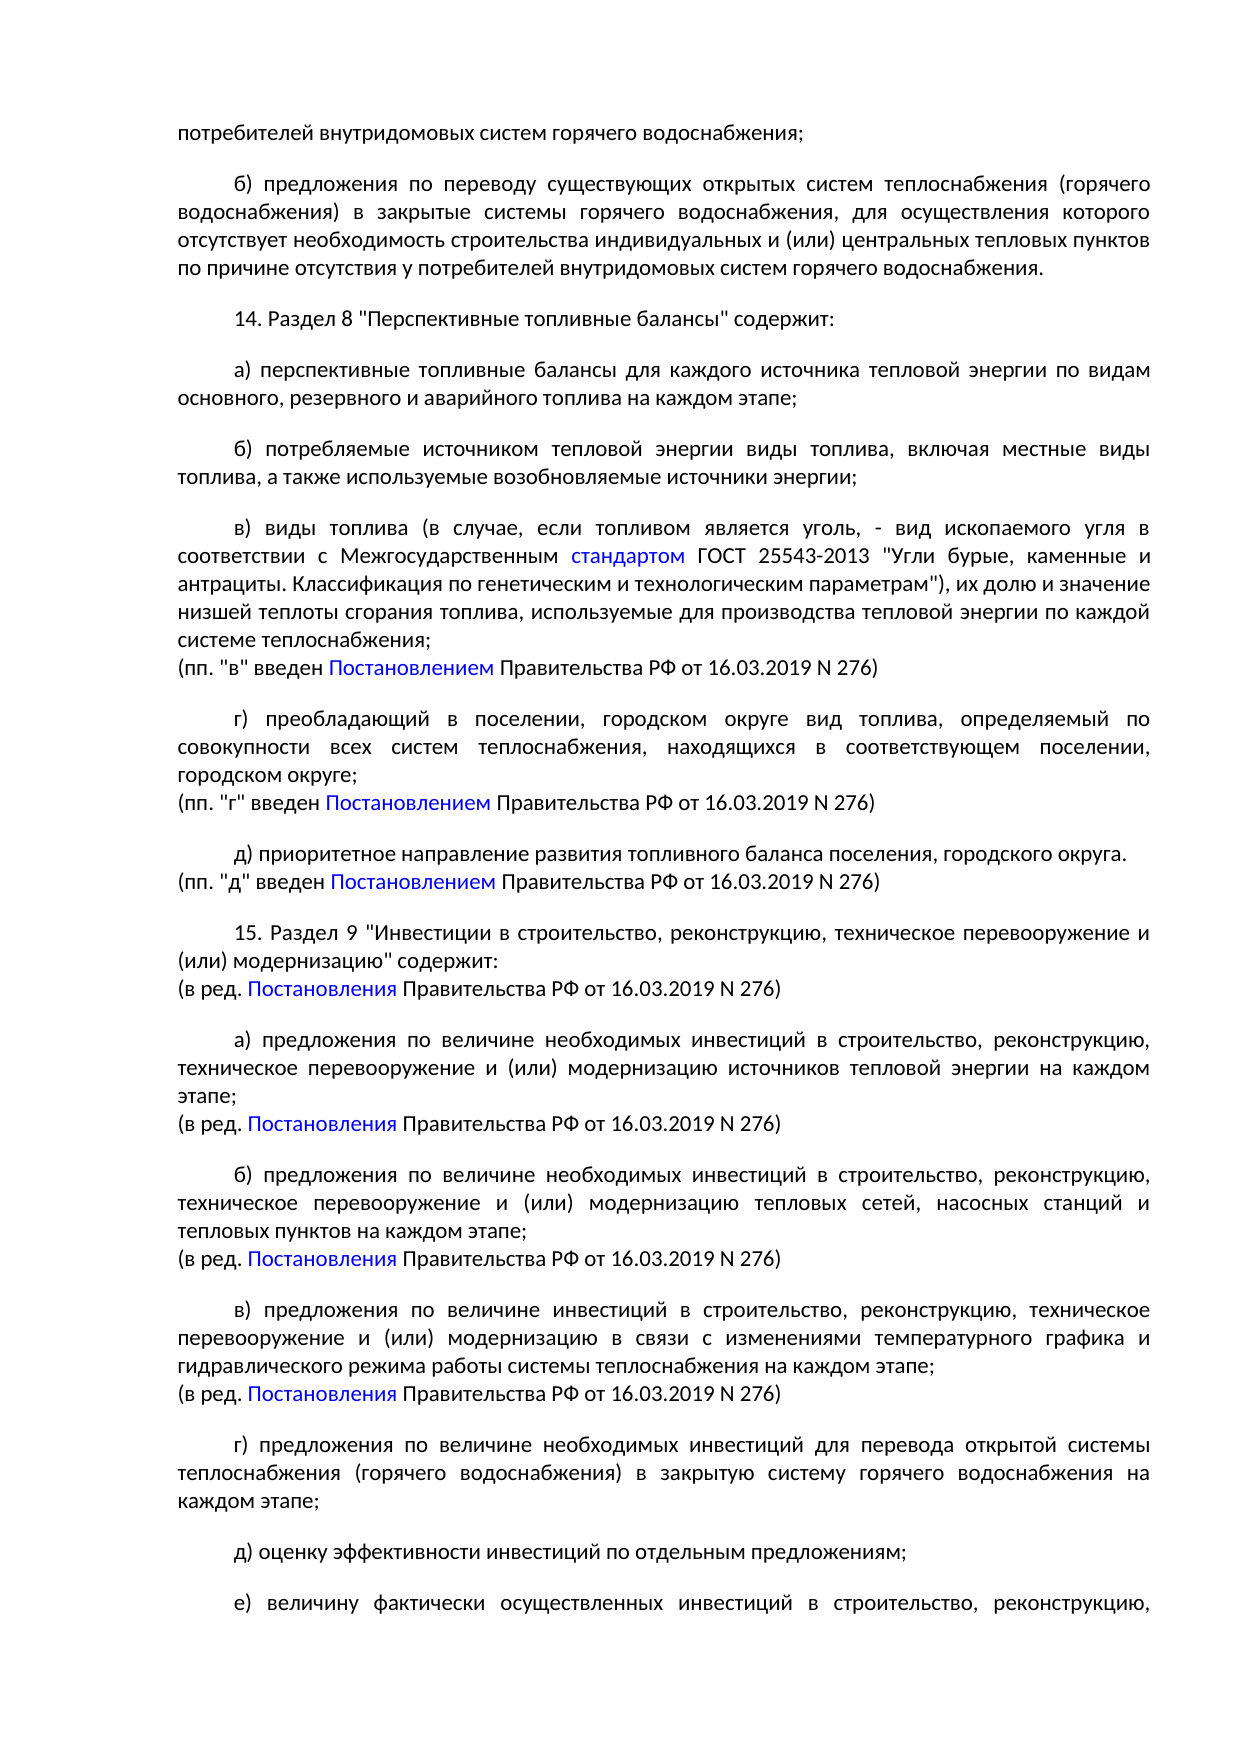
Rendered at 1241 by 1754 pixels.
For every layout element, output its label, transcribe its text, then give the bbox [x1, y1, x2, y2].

text (в ред. Постановления Правительства РФ от 16.03.2019 N 276) [177, 1244, 1152, 1272]
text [177, 118, 1152, 146]
text (в ред. Постановления Правительства РФ от 16.03.2019 N 276) [177, 1109, 1152, 1137]
text а) предложения по величине необходимых инвестиций в строительство, реконструкцию, техническое перевооружение и (или) модернизацию источников тепловой энергии на каждом этапе; [177, 1025, 1152, 1109]
text 15. Раздел 9 "Инвестиции в строительство, реконструкцию, техническое перевооружение и (или) модернизацию" содержит: [177, 918, 1152, 974]
text д) приоритетное направление развития топливного баланса поселения, городского округа. [177, 839, 1152, 867]
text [177, 1588, 1152, 1616]
text г) преобладающий в поселении, городском округе вид топлива, определяемый по совокупности всех систем теплоснабжения, находящихся в соответствующем поселении, городском округе; [177, 704, 1152, 788]
text д) оценку эффективности инвестиций по отдельным предложениям; [177, 1537, 1152, 1565]
text (пп. "д" введен Постановлением Правительства РФ от 16.03.2019 N 276) [177, 867, 1152, 895]
text 14. Раздел 8 "Перспективные топливные балансы" содержит: [177, 304, 1152, 332]
text г) предложения по величине необходимых инвестиций для перевода открытой системы теплоснабжения (горячего водоснабжения) в закрытую систему горячего водоснабжения на каждом этапе; [177, 1430, 1152, 1514]
text в) предложения по величине инвестиций в строительство, реконструкцию, техническое перевооружение и (или) модернизацию в связи с изменениями температурного графика и гидравлического режима работы системы теплоснабжения на каждом этапе; [177, 1295, 1152, 1379]
text (пп. "г" введен Постановлением Правительства РФ от 16.03.2019 N 276) [177, 788, 1152, 816]
text (пп. "в" введен Постановлением Правительства РФ от 16.03.2019 N 276) [177, 653, 1152, 681]
text б) потребляемые источником тепловой энергии виды топлива, включая местные виды топлива, а также используемые возобновляемые источники энергии; [177, 434, 1152, 490]
text (в ред. Постановления Правительства РФ от 16.03.2019 N 276) [177, 1379, 1152, 1407]
text б) предложения по переводу существующих открытых систем теплоснабжения (горячего водоснабжения) в закрытые системы горячего водоснабжения, для осуществления которого отсутствует необходимость строительства индивидуальных и (или) центральных тепловых пунктов по причине отсутствия у потребителей внутридомовых систем горячего водоснабжения. [177, 169, 1152, 281]
text (в ред. Постановления Правительства РФ от 16.03.2019 N 276) [177, 974, 1152, 1002]
text в) виды топлива (в случае, если топливом является уголь, - вид ископаемого угля в соответствии с Межгосударственным стандартом ГОСТ 25543-2013 "Угли бурые, каменные и антрациты. Классификация по генетическим и технологическим параметрам"), их долю и значение низшей теплоты сгорания топлива, используемые для производства тепловой энергии по каждой системе теплоснабжения; [177, 513, 1152, 653]
text а) перспективные топливные балансы для каждого источника тепловой энергии по видам основного, резервного и аварийного топлива на каждом этапе; [177, 355, 1152, 411]
text б) предложения по величине необходимых инвестиций в строительство, реконструкцию, техническое перевооружение и (или) модернизацию тепловых сетей, насосных станций и тепловых пунктов на каждом этапе; [177, 1160, 1152, 1244]
